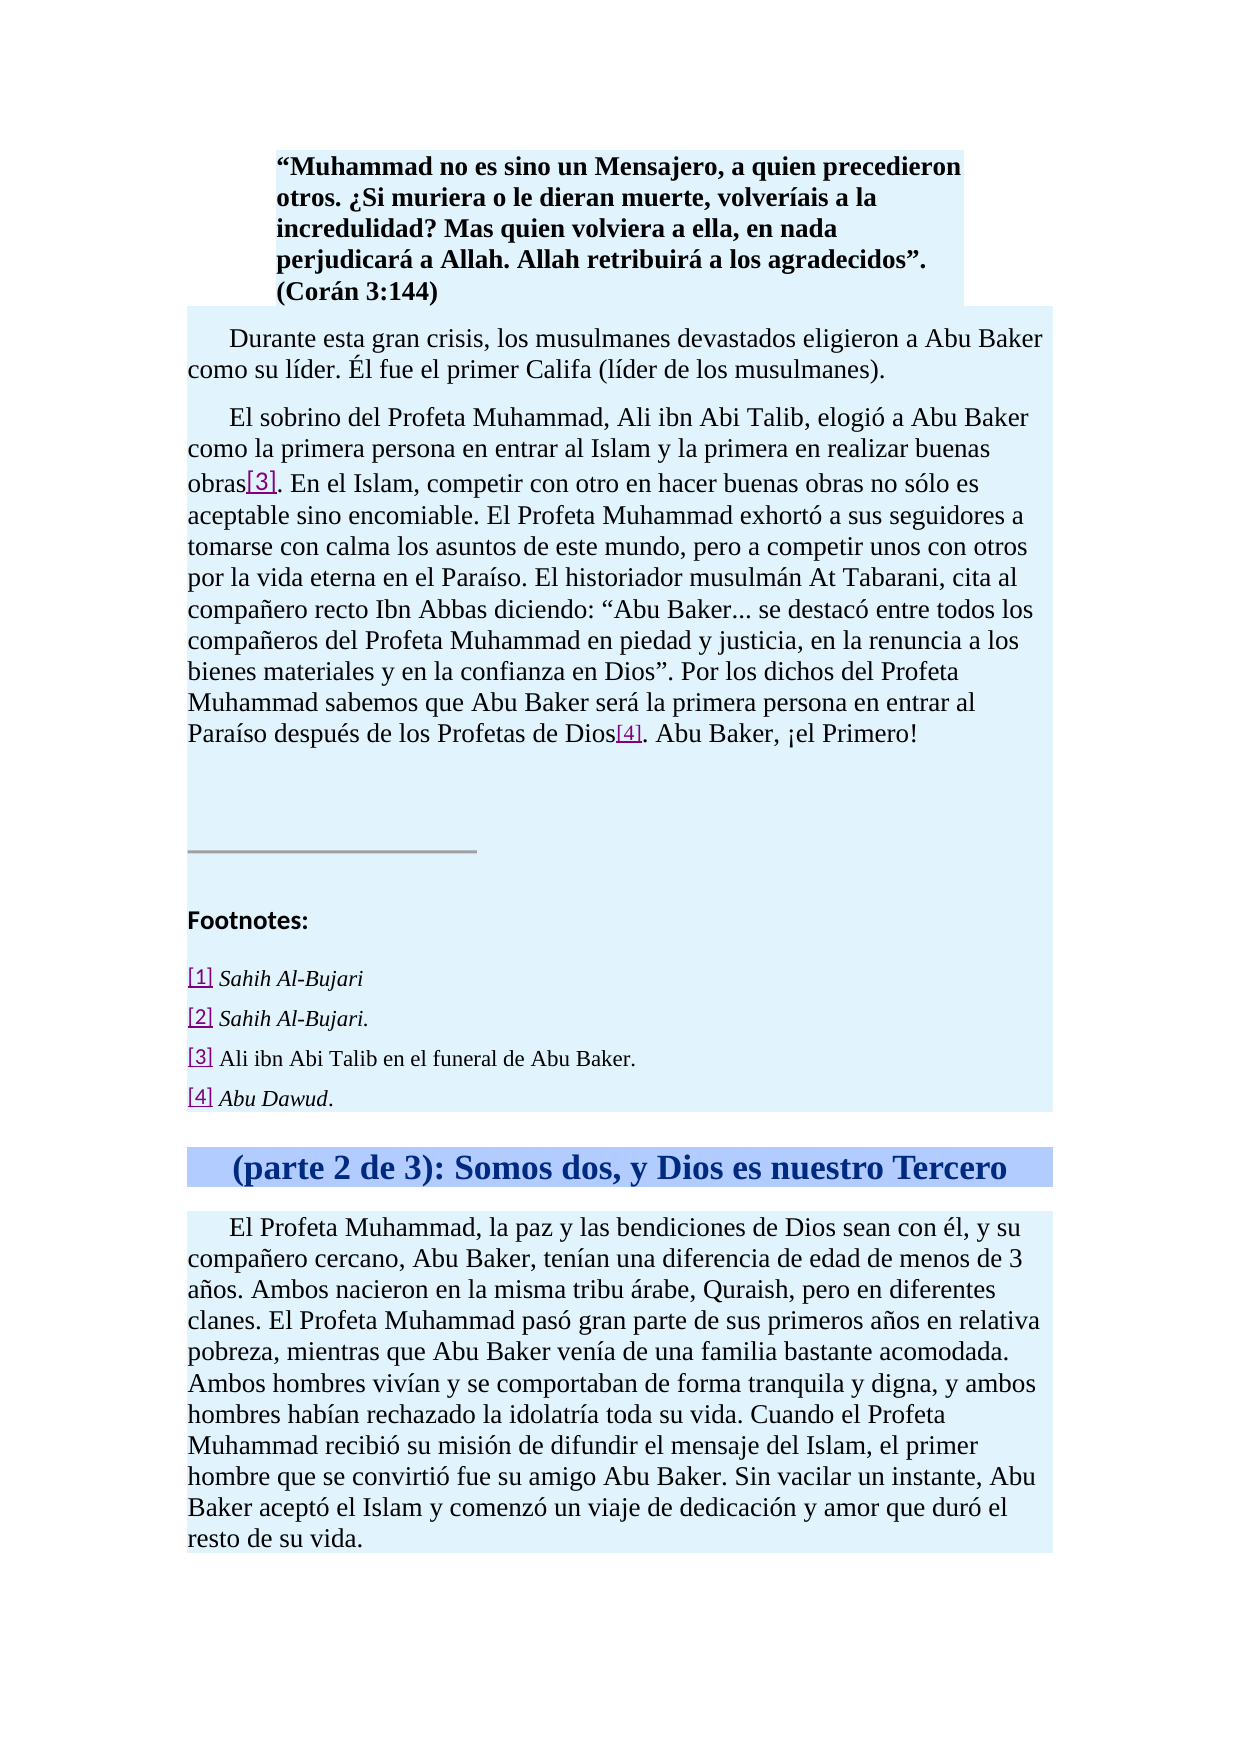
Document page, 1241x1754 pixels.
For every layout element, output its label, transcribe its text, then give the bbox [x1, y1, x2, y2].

text El Profeta Muhammad, la paz y las bendiciones de Dios sean con él, y su compañero cercano, Abu Baker, tenían una diferencia de edad de menos de 3 años. Ambos nacieron en la misma tribu árabe, Quraish, pero en diferentes clanes. El Profeta Muhammad pasó gran parte de sus primeros años en relativa pobreza, mientras que Abu Baker venía de una familia bastante acomodada. Ambos hombres vivían y se comportaban de forma tranquila y digna, y ambos hombres habían rechazado la idolatría toda su vida. Cuando el Profeta Muhammad recibió su misión de difundir el mensaje del Islam, el primer hombre que se convirtió fue su amigo Abu Baker. Sin vacilar un instante, Abu Baker aceptó el Islam y comenzó un viaje de dedicación y amor que duró el resto de su vida. [187, 1211, 1053, 1553]
text [3] Ali ibn Abi Talib en el funeral de Abu Baker. [187, 1042, 1053, 1072]
text [1] Sahih Al-Bujari [187, 962, 1053, 993]
text Footnotes: [187, 903, 1053, 936]
text [4] Abu Dawud. [187, 1082, 1053, 1112]
text El sobrino del Profeta Muhammad, Ali ibn Abi Talib, elogió a Abu Baker como la primera persona en entrar al Islam y la primera en realizar buenas obras[3]. En el Islam, competir con otro en hacer buenas obras no sólo es aceptable sino encomiable. El Profeta Muhammad exhortó a sus seguidores a tomarse con calma los asuntos de este mundo, pero a competir unos con otros por la vida eterna en el Paraíso. El historiador musulmán At Tabarani, cita al compañero recto Ibn Abbas diciendo: “Abu Baker... se destacó entre todos los compañeros del Profeta Muhammad en piedad y justicia, en la renuncia a los bienes materiales y en la confianza en Dios”. Por los dichos del Profeta Muhammad sabemos que Abu Baker será la primera persona en entrar al Paraíso después de los Profetas de Dios[4]. Abu Baker, ¡el Primero! [187, 401, 1053, 748]
text “Muhammad no es sino un Mensajero, a quien precedieron otros. ¿Si muriera o le dieran muerte, volveríais a la incredulidad? Mas quien volviera a ella, en nada perjudicará a Allah. Allah retribuirá a los agradecidos”. (Corán 3:144) [276, 150, 964, 306]
text [2] Sahih Al-Bujari. [187, 1002, 1053, 1032]
text Durante esta gran crisis, los musulmanes devastados eligieron a Abu Baker como su líder. Él fue el primer Califa (líder de los musulmanes). [187, 322, 1053, 385]
text (parte 2 de 3): Somos dos, y Dios es nuestro Tercero [187, 1147, 1053, 1187]
